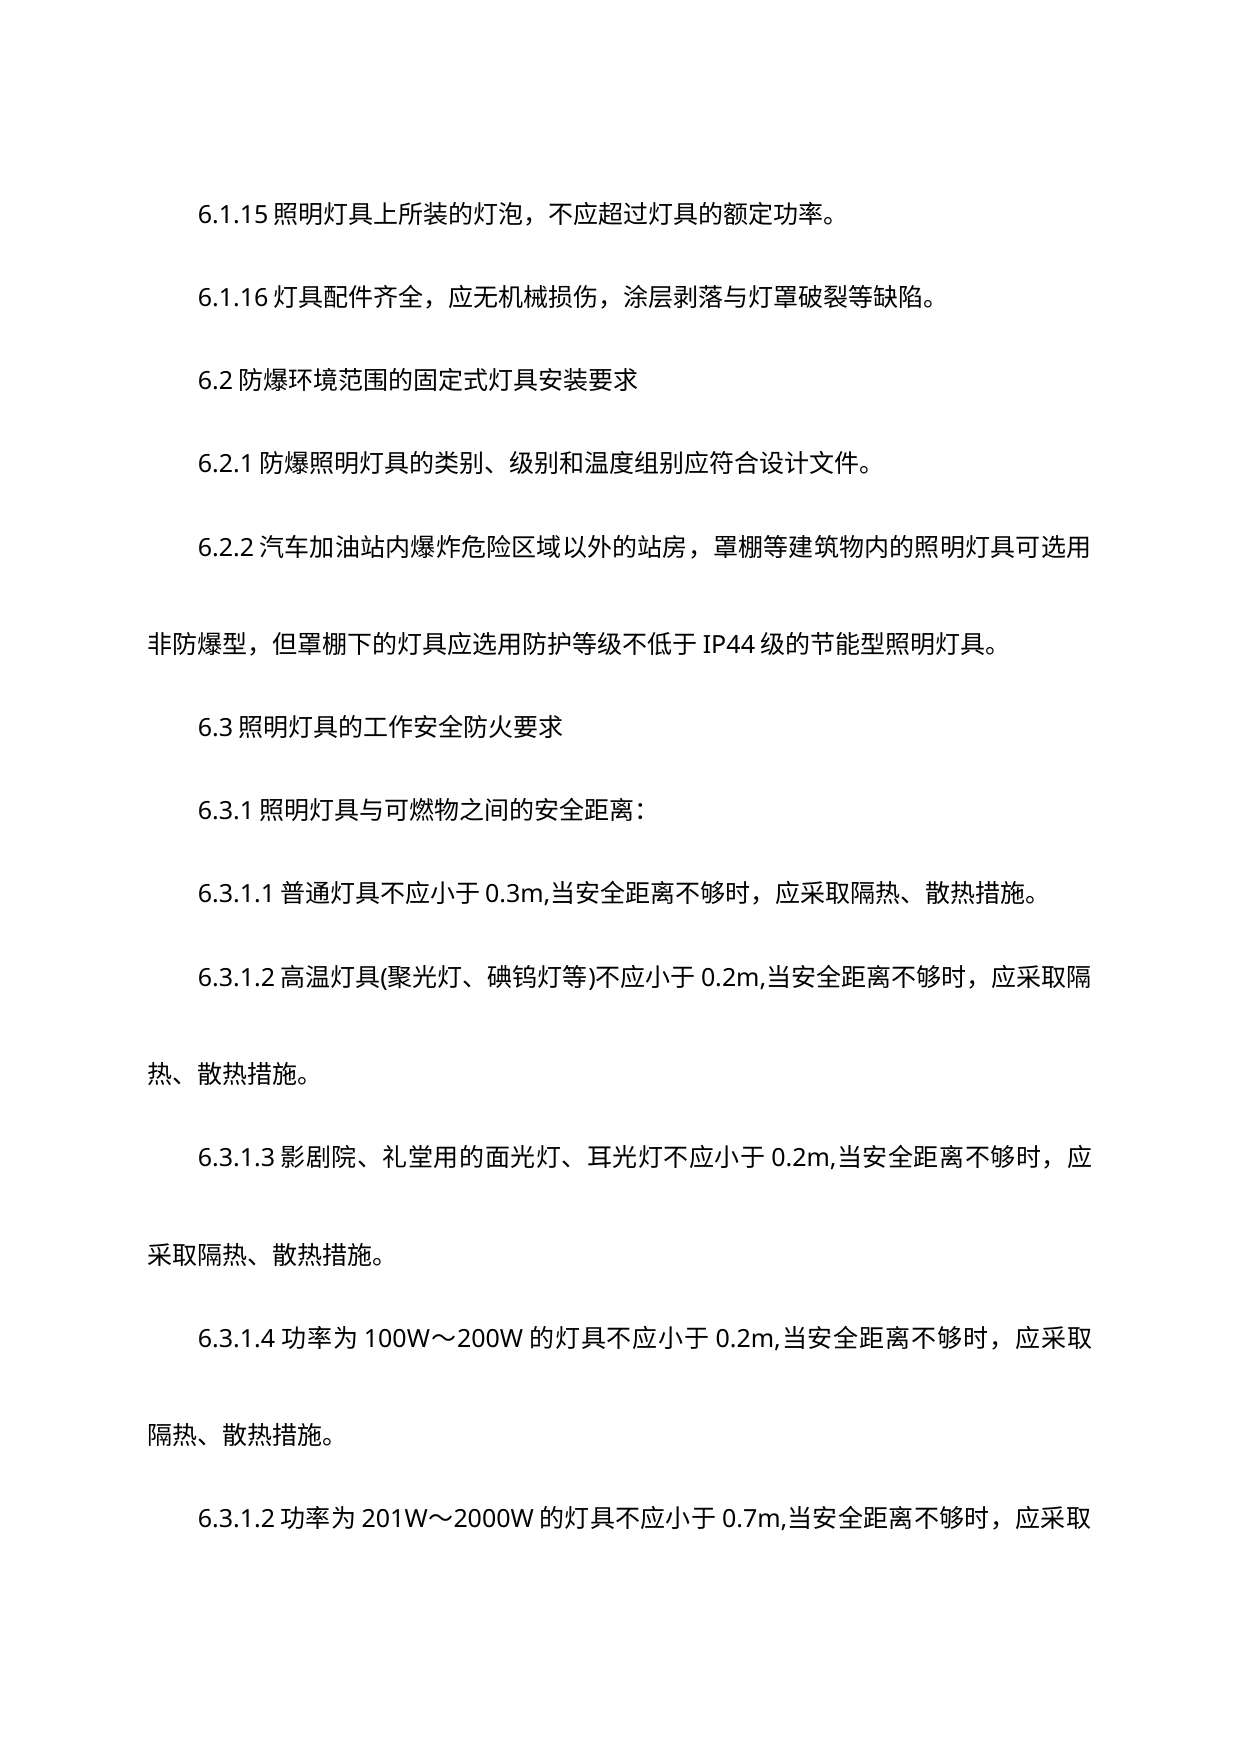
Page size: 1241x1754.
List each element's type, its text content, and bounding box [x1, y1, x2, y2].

text 6.1.16灯具配件齐全，应无机械损伤，涂层剥落与灯罩破裂等缺陷。 [148, 263, 1092, 328]
text 6.2防爆环境范围的固定式灯具安装要求 [148, 346, 1092, 411]
text 6.3.1.4功率为100W～200W的灯具不应小于0.2m,当安全距离不够时，应采取隔热、散热措施。 [148, 1304, 1092, 1466]
text 6.1.15照明灯具上所装的灯泡，不应超过灯具的额定功率。 [148, 180, 1092, 245]
text 6.2.2汽车加油站内爆炸危险区域以外的站房，罩棚等建筑物内的照明灯具可选用非防爆型，但罩棚下的灯具应选用防护等级不低于IP44级的节能型照明灯具。 [148, 513, 1092, 675]
text 6.3.1.2高温灯具(聚光灯、碘钨灯等)不应小于0.2m,当安全距离不够时，应采取隔热、散热措施。 [148, 943, 1092, 1105]
text 6.3.1照明灯具与可燃物之间的安全距离： [148, 776, 1092, 841]
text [148, 1484, 1092, 1549]
text 6.3照明灯具的工作安全防火要求 [148, 693, 1092, 758]
text 6.3.1.1普通灯具不应小于0.3m,当安全距离不够时，应采取隔热、散热措施。 [148, 859, 1092, 924]
text 6.2.1防爆照明灯具的类别、级别和温度组别应符合设计文件。 [148, 429, 1092, 494]
text 6.3.1.3影剧院、礼堂用的面光灯、耳光灯不应小于0.2m,当安全距离不够时，应采取隔热、散热措施。 [148, 1123, 1092, 1286]
